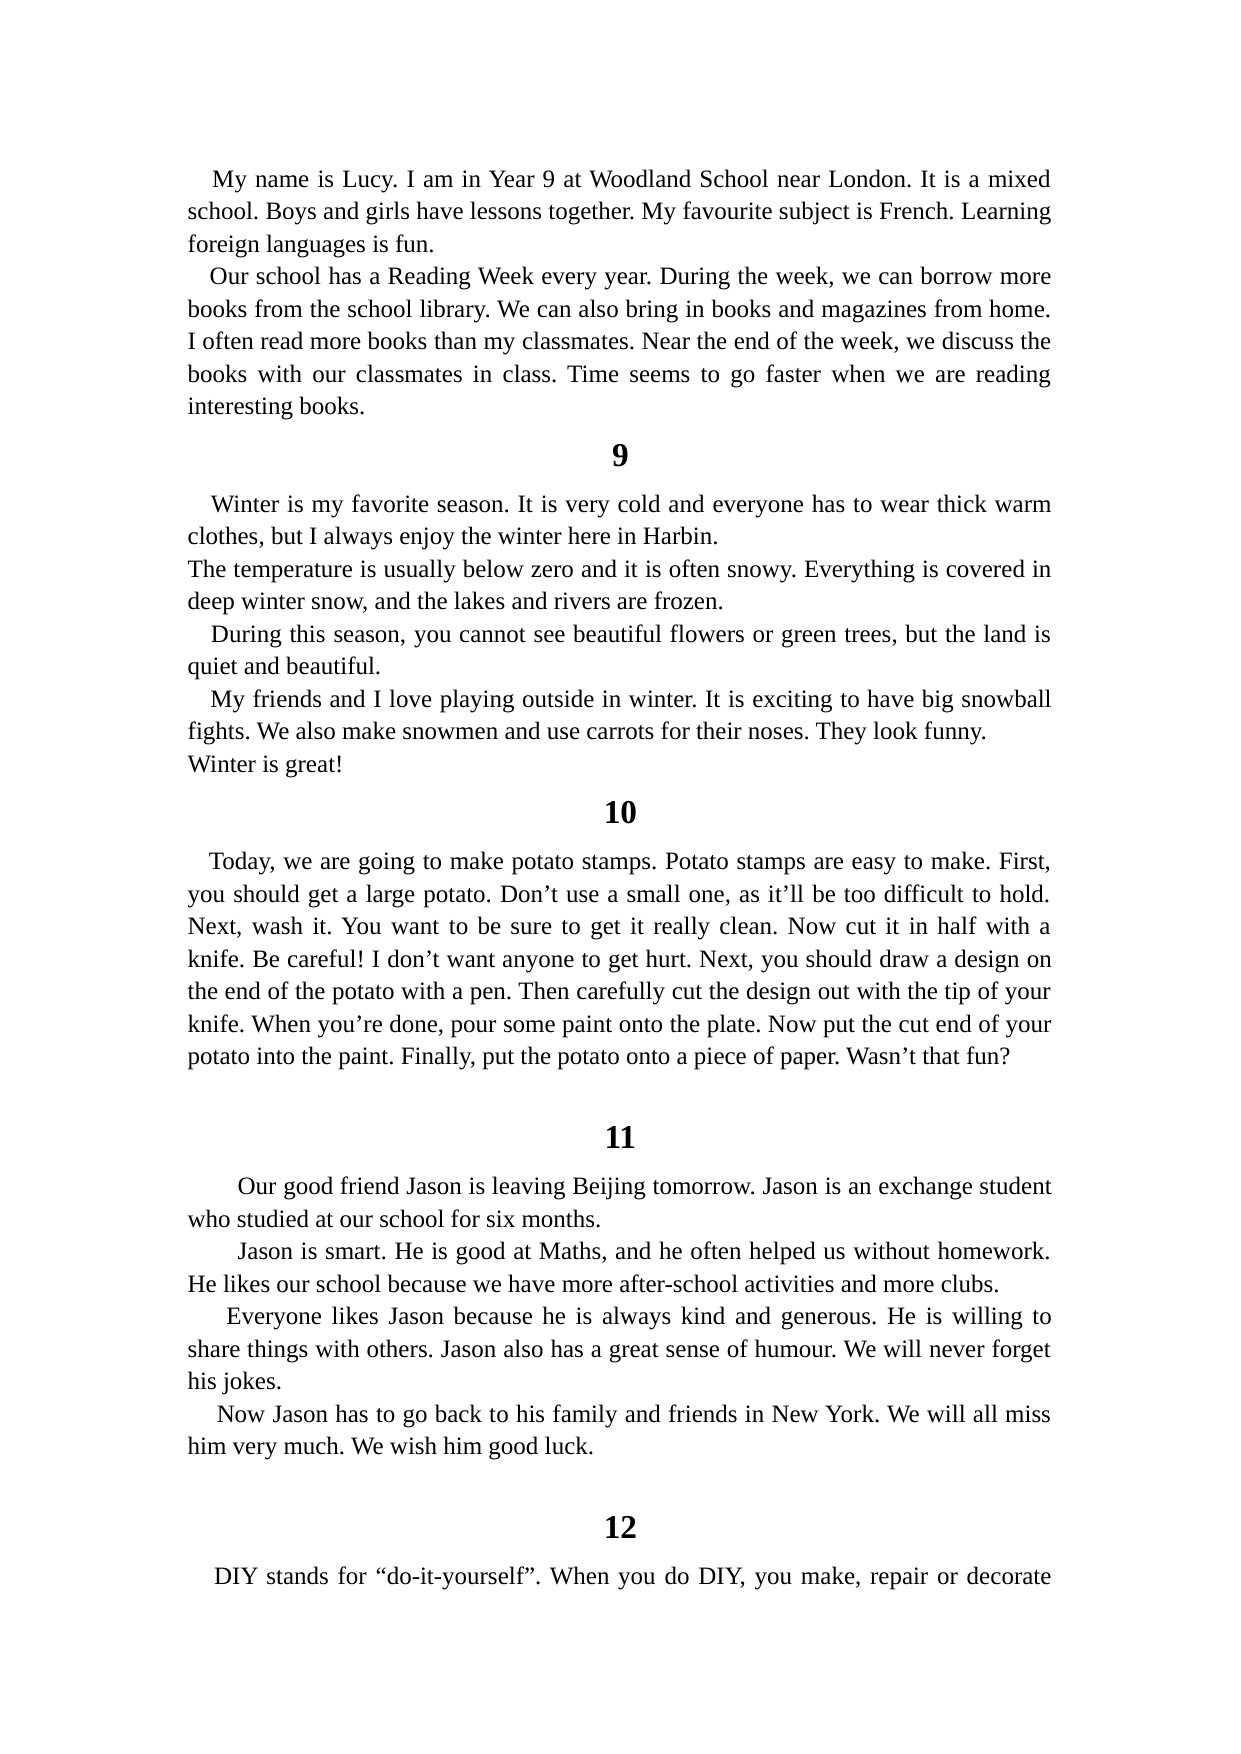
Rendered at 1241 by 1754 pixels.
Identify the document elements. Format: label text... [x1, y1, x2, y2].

text 9 [187, 422, 1053, 487]
text 11 [187, 1104, 1053, 1169]
text 10 [187, 779, 1053, 844]
text Everyone likes Jason because he is always kind and generous. He is willing to share things with others. Jason also has a great sense of humour. We will never forget his jokes. [187, 1299, 1053, 1397]
text Today, we are going to make potato stamps. Potato stamps are easy to make. First, you should get a large potato. Don’t use a small one, as it’ll be too difficult to hold. Next, wash it. You want to be sure to get it really clean. Now cut it in half with a knife. Be careful! I don’t want anyone to get hurt. Next, you should draw a design on the end of the potato with a pen. Then carefully cut the design out with the tip of your knife. When you’re done, pour some paint onto the plate. Now put the cut end of your potato into the paint. Finally, put the potato onto a piece of paper. Wasn’t that fun? [187, 844, 1053, 1072]
text 12 [187, 1494, 1053, 1559]
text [187, 1559, 1053, 1592]
text The temperature is usually below zero and it is often snowy. Everything is covered in deep winter snow, and the lakes and rivers are frozen. [187, 552, 1053, 617]
text Now Jason has to go back to his family and friends in New York. We will all miss him very much. We wish him good luck. [187, 1397, 1053, 1462]
text Winter is great! [187, 747, 1053, 779]
text Winter is my favorite season. It is very cold and everyone has to wear thick warm clothes, but I always enjoy the winter here in Harbin. [187, 487, 1053, 552]
text Our school has a Reading Week every year. During the week, we can borrow more books from the school library. We can also bring in books and magazines from home. I often read more books than my classmates. Near the end of the week, we discuss the books with our classmates in class. Time seems to go faster when we are reading interesting books. [187, 259, 1053, 422]
text My friends and I love playing outside in winter. It is exciting to have big snowball fights. We also make snowmen and use carrots for their noses. They look funny. [187, 682, 1053, 747]
text During this season, you cannot see beautiful flowers or green trees, but the land is quiet and beautiful. [187, 617, 1053, 682]
text Jason is smart. He is good at Maths, and he often helped us without homework. He likes our school because we have more after-school activities and more clubs. [187, 1234, 1053, 1299]
text My name is Lucy. I am in Year 9 at Woodland School near London. It is a mixed school. Boys and girls have lessons together. My favourite subject is French. Learning foreign languages is fun. [187, 162, 1053, 259]
text Our good friend Jason is leaving Beijing tomorrow. Jason is an exchange student who studied at our school for six months. [187, 1169, 1053, 1234]
